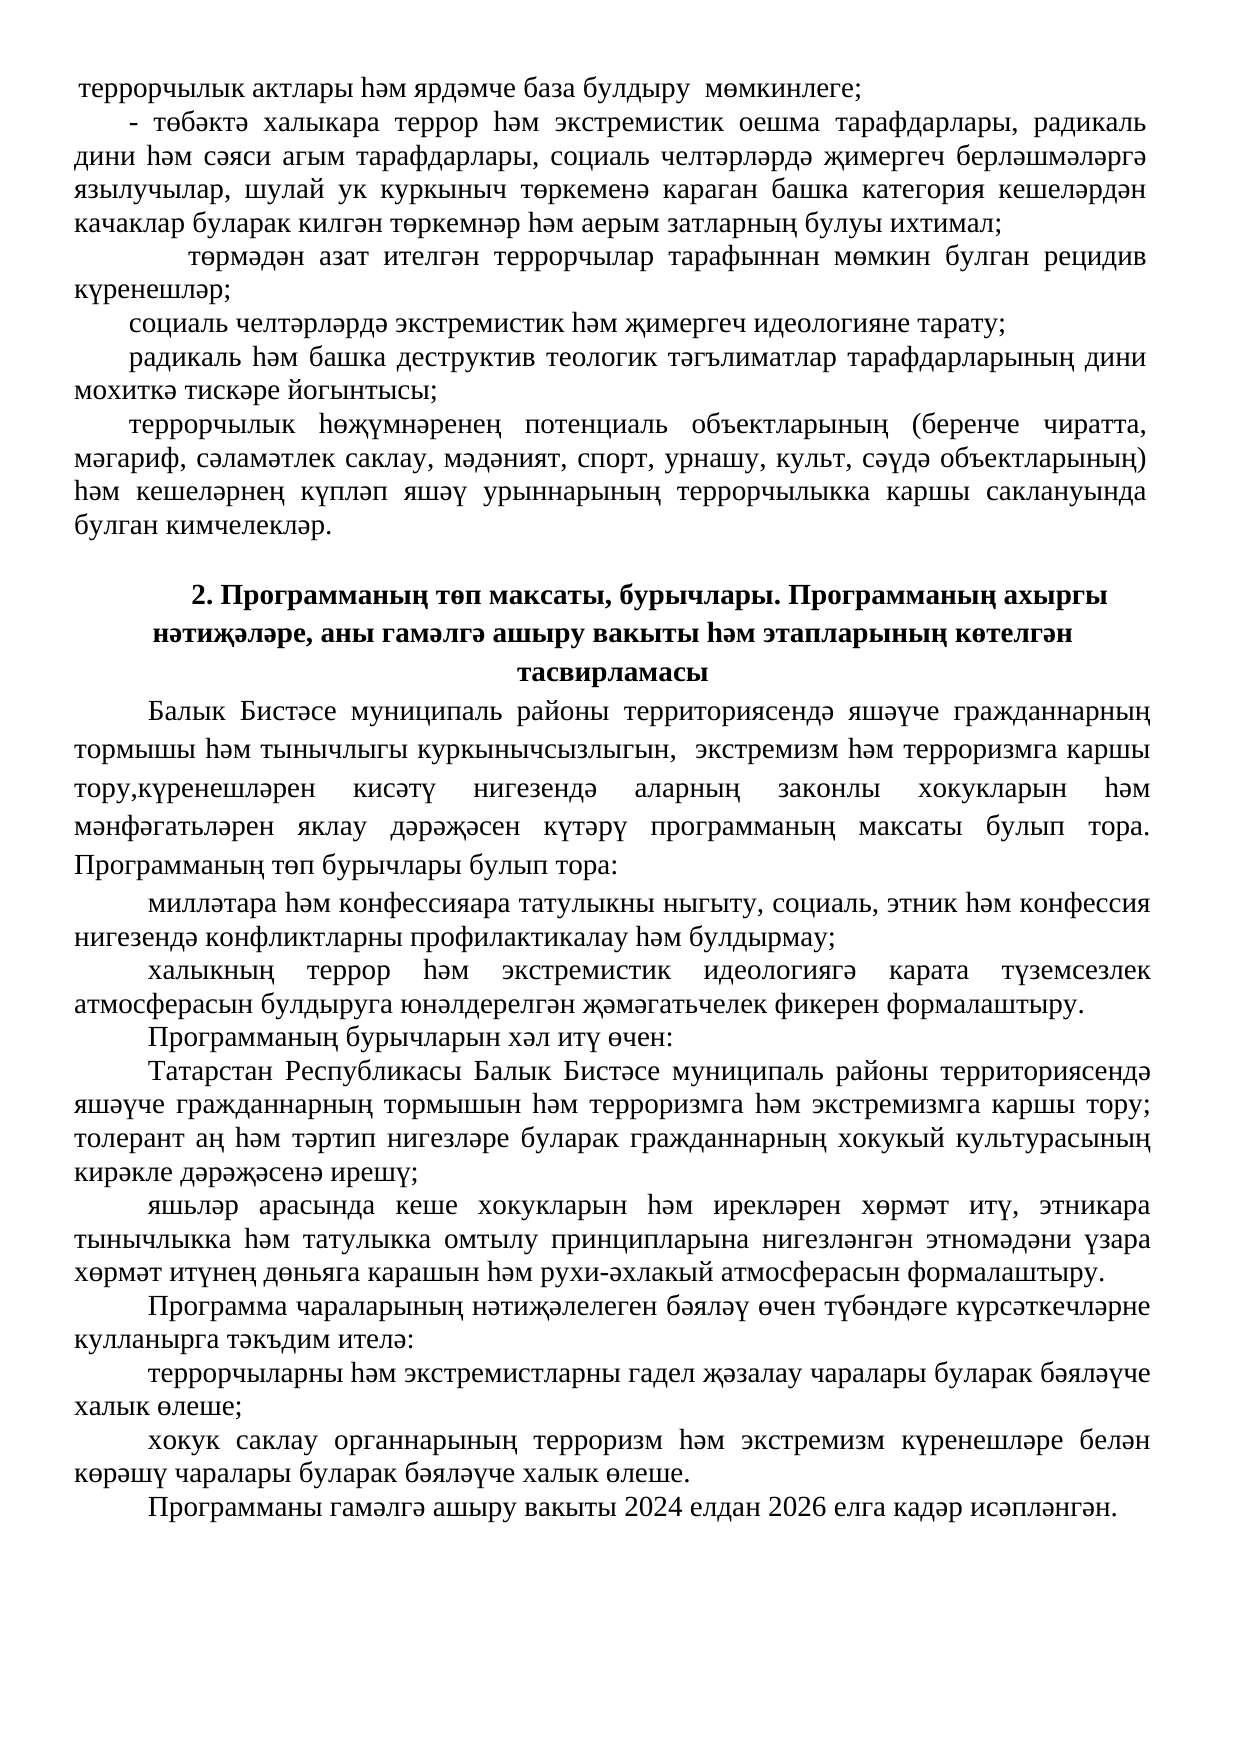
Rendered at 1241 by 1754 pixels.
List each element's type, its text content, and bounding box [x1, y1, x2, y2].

text Балык Бистәсе муниципаль районы территориясендә яшәүче гражданнарның тормышы һәм тынычлыгы куркынычсызлыгын, экстремизм һәм терроризмга каршы тору,күренешләрен кисәтү нигезендә аларның законлы хокукларын һәм мәнфәгатьләрен яклау дәрәҗәсен күтәрү программаның максаты булып тора. Программаның төп бурычлары булып тора: [74, 689, 1160, 880]
text төрмәдән азат ителгән террорчылар тарафыннан мөмкин булган рецидив күренешләр; [74, 238, 1147, 306]
text - төбәктә халыкара террор һәм экстремистик оешма тарафдарлары, радикаль дини һәм сәяси агым тарафдарлары, социаль челтәрләрдә җимергеч берләшмәләргә язылучылар, шулай ук куркыныч төркеменә караган башка категория кешеләрдән качаклар буларак килгән төркемнәр һәм аерым затларның булуы ихтимал; [74, 104, 1147, 238]
text яшьләр арасында кеше хокукларын һәм ирекләрен хөрмәт итү, этникара тынычлыкка һәм татулыкка омтылу принципларына нигезләнгән этномәдәни үзара хөрмәт итүнең дөньяга карашын һәм рухи-әхлакый атмосферасын формалаштыру. [74, 1187, 1152, 1288]
text халыкның террор һәм экстремистик идеологиягә карата түземсезлек атмосферасын булдыруга юнәлдерелгән җәмәгатьчелек фикерен формалаштыру. [74, 952, 1152, 1019]
text Программаның бурычларын хәл итү өчен: [74, 1019, 1152, 1053]
text хокук саклау органнарының терроризм һәм экстремизм күренешләре белән көрәшү чаралары буларак бәяләүче халык өлеше. [74, 1422, 1152, 1486]
text Программа чараларының нәтиҗәлелеген бәяләү өчен түбәндәге күрсәткечләрне кулланырга тәкъдим ителә: [74, 1288, 1152, 1355]
text 2. Программаның төп максаты, бурычлары. Программаның ахыргы нәтиҗәләре, аны гамәлгә ашыру вакыты һәм этапларының көтелгән тасвирламасы [74, 575, 1160, 688]
text радикаль һәм башка деструктив теологик тәгълиматлар тарафдарларының дини мохиткә тискәре йогынтысы; [74, 339, 1147, 406]
text Программаны гамәлгә ашыру вакыты 2024 елдан 2026 елга кадәр исәпләнгән. [74, 1486, 1160, 1566]
text Татарстан Республикасы Балык Бистәсе муниципаль районы территориясендә яшәүче гражданнарның тормышын һәм терроризмга һәм экстремизмга каршы тору; толерант аң һәм тәртип нигезләре буларак гражданнарның хокукый культурасының кирәкле дәрәҗәсенә ирешү; [74, 1053, 1152, 1187]
text террорчыларны һәм экстремистларны гадел җәзалау чаралары буларак бәяләүче халык өлеше; [74, 1355, 1152, 1422]
text милләтара һәм конфессияара татулыкны ныгыту, социаль, этник һәм конфессия нигезендә конфликтларны профилактикалау һәм булдырмау; [74, 882, 1160, 952]
text социаль челтәрләрдә экстремистик һәм җимергеч идеологияне тарату; [74, 306, 1147, 339]
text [78, 71, 1147, 104]
text террорчылык һөҗүмнәренең потенциаль объектларының (беренче чиратта, мәгариф, сәламәтлек саклау, мәдәният, спорт, урнашу, культ, сәүдә объектларының) һәм кешеләрнең күпләп яшәү урыннарының террорчылыкка каршы саклануында булган кимчелекләр. [74, 406, 1147, 540]
